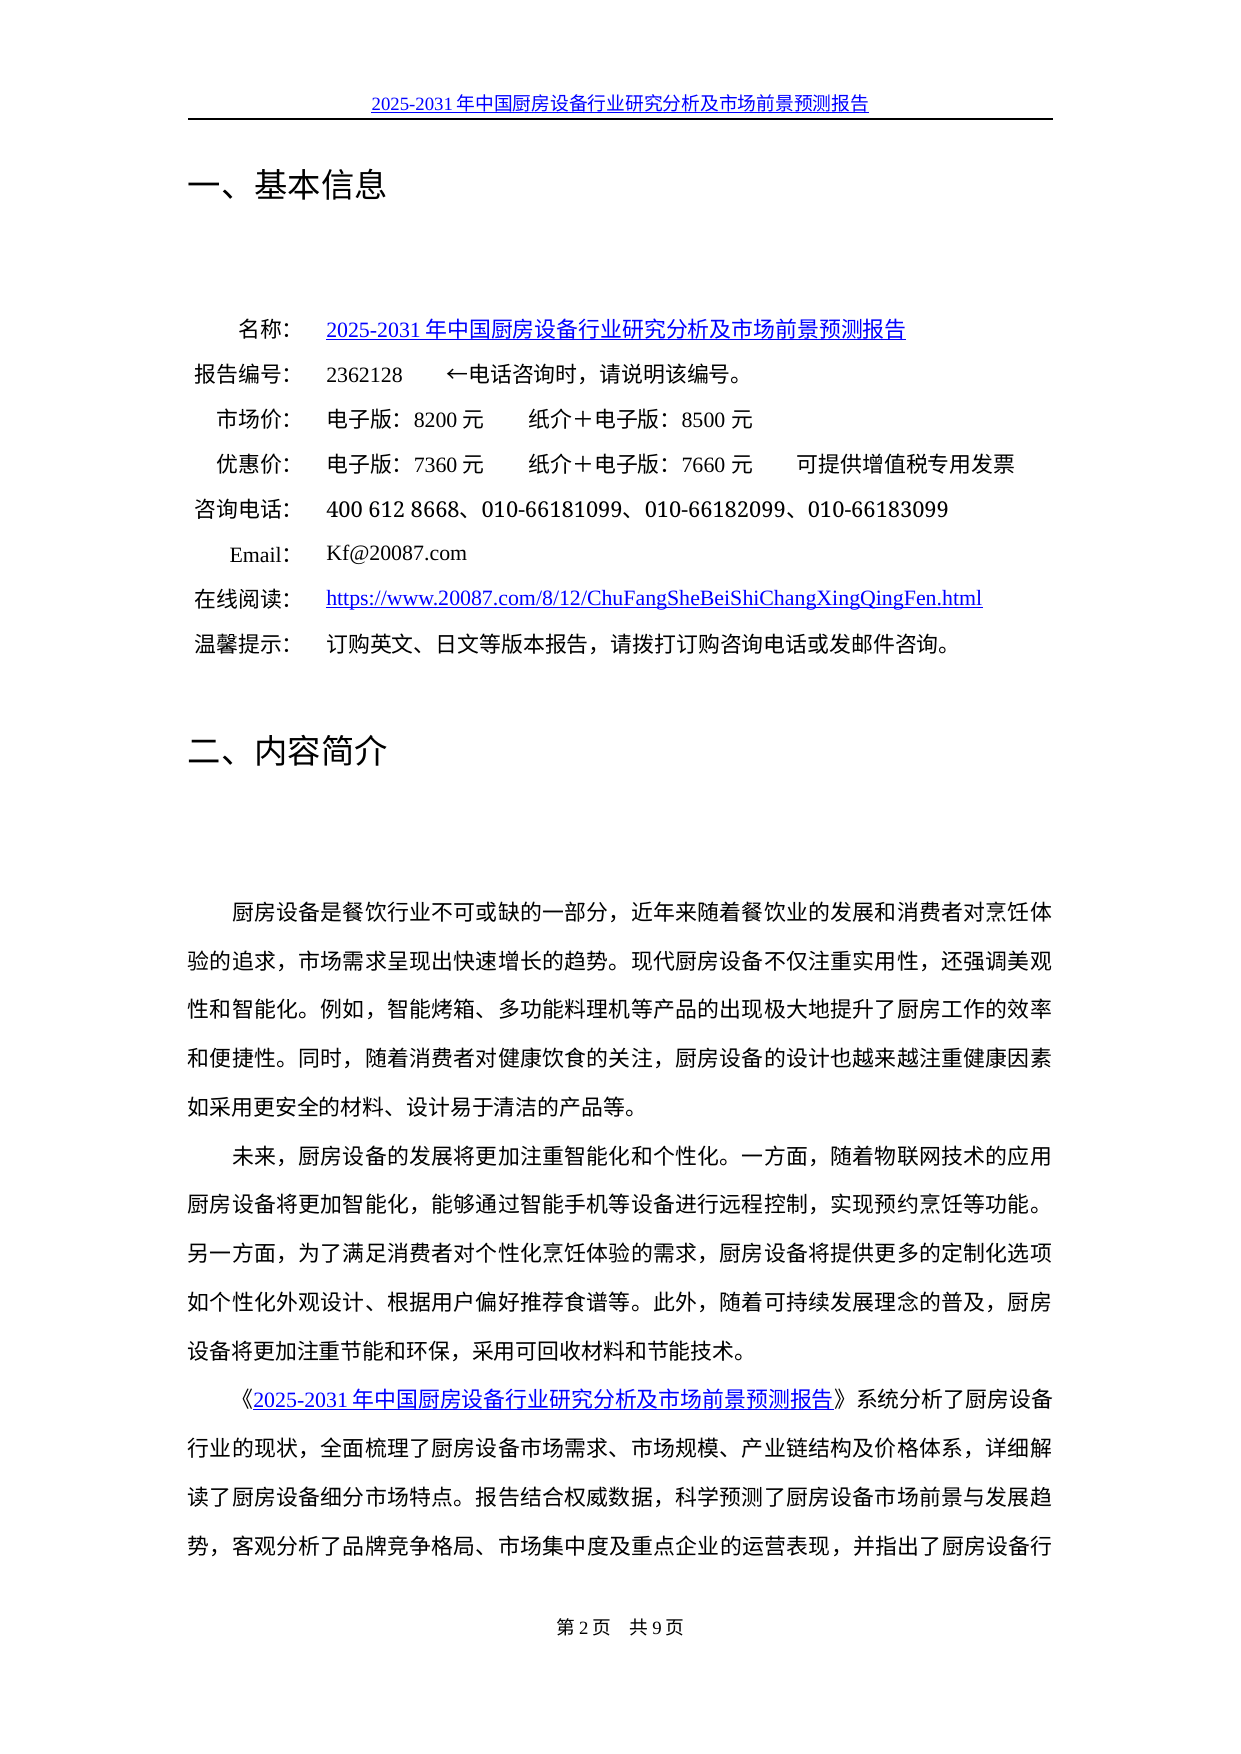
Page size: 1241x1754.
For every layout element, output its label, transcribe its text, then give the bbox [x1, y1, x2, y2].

table_cell 电子版：7360 元 纸介＋电子版：7660 元 可提供增值税专用发票 [315, 447, 1073, 492]
table_header 名称： [167, 312, 315, 357]
table_cell Kf@20087.com [315, 537, 1073, 582]
table_cell 市场价： [167, 402, 315, 447]
table_cell 咨询电话： [167, 492, 315, 537]
table_cell Email： [167, 537, 315, 582]
table_cell 2362128 ←电话咨询时，请说明该编号。 [315, 357, 1073, 402]
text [187, 894, 1053, 1561]
table_cell 优惠价： [167, 447, 315, 492]
table_cell 400 612 8668、010-66181099、010-66182099、010-66183099 [315, 492, 1073, 537]
table_cell 订购英文、日文等版本报告，请拨打订购咨询电话或发邮件咨询。 [315, 627, 1073, 672]
title 二、内容简介 [187, 717, 1053, 782]
table_cell 温馨提示： [167, 627, 315, 672]
table_cell 报告编号： [167, 357, 315, 402]
table_cell [315, 582, 1073, 627]
table_cell 电子版：8200 元 纸介＋电子版：8500 元 [315, 402, 1073, 447]
table_header 2025-2031年中国厨房设备行业研究分析及市场前景预测报告 [315, 312, 1073, 357]
title 一、基本信息 [187, 150, 1053, 215]
table_cell 在线阅读： [167, 582, 315, 627]
